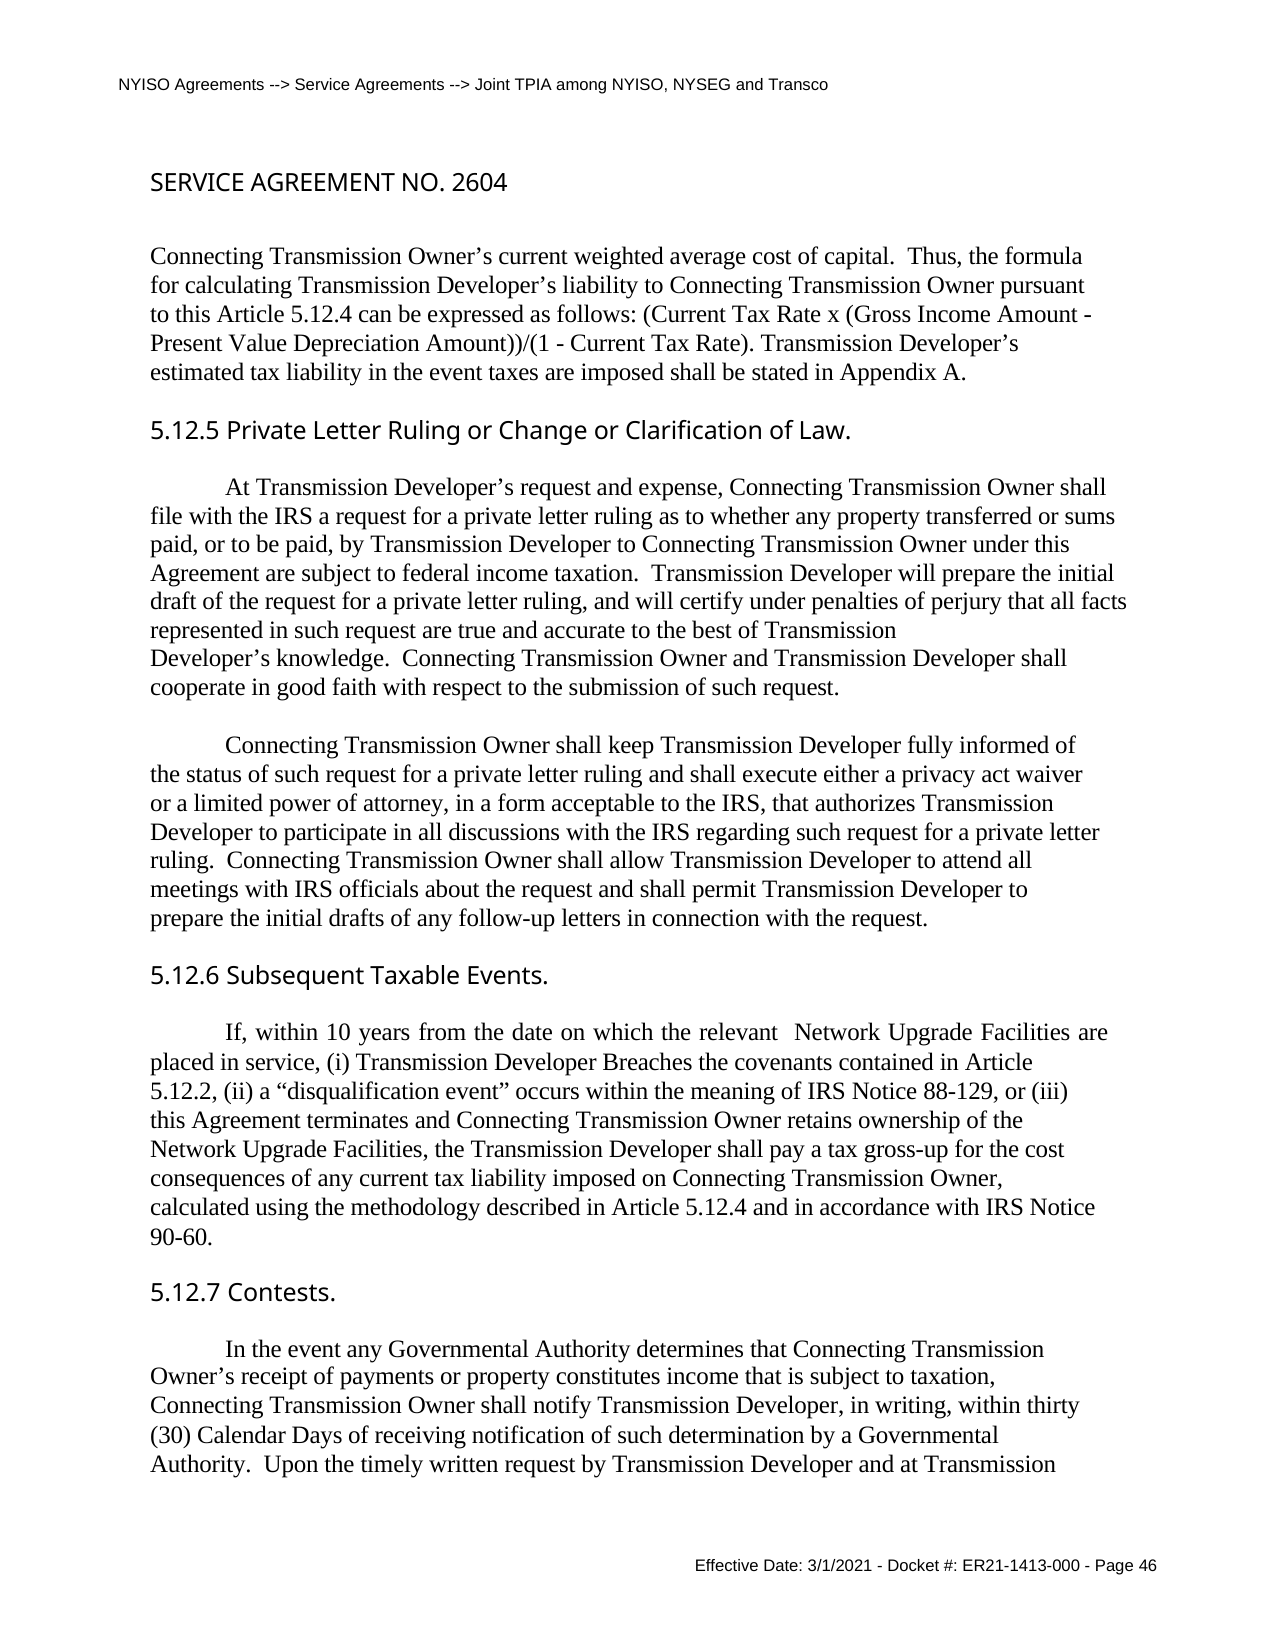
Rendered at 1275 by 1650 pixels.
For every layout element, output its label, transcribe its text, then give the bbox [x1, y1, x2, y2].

text SERVICE AGREEMENT NO. 2604 [150, 168, 1275, 197]
text In the event any Governmental Authority determines that Connecting Transmission [225, 1334, 1275, 1363]
text Connecting Transmission Owner’s current weighted average cost of capital. Thus, the formula for calculating Transmission Developer’s liability to Connecting Transmission Owner pursuant to this Article 5.12.4 can be expressed as follows: (Current Tax Rate x (Gross Income Amount - Present Value Depreciation Amount))/(1 - Current Tax Rate). Transmission Developer’s estimated tax liability in the event taxes are imposed shall be stated in Appendix A. [150, 241, 1132, 387]
text 5.12.5 Private Letter Ruling or Change or Clarification of Law. [150, 416, 1275, 445]
text 5.12.2, (ii) a “disqualification event” occurs within the meaning of IRS Notice 88-129, or (iii) this Agreement terminates and Connecting Transmission Owner retains ownership of the Network Upgrade Facilities, the Transmission Developer shall pay a tax gross-up for the cost consequences of any current tax liability imposed on Connecting Transmission Owner, calculated using the methodology described in Article 5.12.4 and in accordance with IRS Notice 90-60. [150, 1076, 1134, 1251]
text Connecting Transmission Owner shall keep Transmission Developer fully informed of the status of such request for a private letter ruling and shall execute either a privacy act waiver or a limited power of attorney, in a form acceptable to the IRS, that authorizes Transmission Developer to participate in all discussions with the IRS regarding such request for a private letter ruling. Connecting Transmission Owner shall allow Transmission Developer to attend all meetings with IRS officials about the request and shall permit Transmission Developer to prepare the initial drafts of any follow-up letters in connection with the request. [150, 731, 1141, 932]
text (30) Calendar Days of receiving notification of such determination by a Governmental [150, 1420, 1275, 1449]
text 5.12.7 Contests. [150, 1278, 1275, 1307]
text Connecting Transmission Owner shall notify Transmission Developer, in writing, within thirty [150, 1391, 1275, 1420]
text 5.12.6 Subsequent Taxable Events. [150, 962, 1275, 990]
text At Transmission Developer’s request and expense, Connecting Transmission Owner shall file with the IRS a request for a private letter ruling as to whether any property transferred or sums paid, or to be paid, by Transmission Developer to Connecting Transmission Owner under this Agreement are subject to federal income taxation. Transmission Developer will prepare the initial draft of the request for a private letter ruling, and will certify under penalties of perjury that all facts represented in such request are true and accurate to the best of Transmission Developer’s knowledge. Connecting Transmission Owner and Transmission Developer shall cooperate in good faith with respect to the submission of such request. [150, 473, 1143, 701]
text If, within 10 years from the date on which the relevant Network Upgrade Facilities are placed in service, (i) Transmission Developer Breaches the covenants contained in Article [150, 1017, 1117, 1076]
text Authority. Upon the timely written request by Transmission Developer and at Transmission [150, 1449, 1275, 1478]
text Owner’s receipt of payments or property constitutes income that is subject to taxation, [150, 1363, 1275, 1390]
